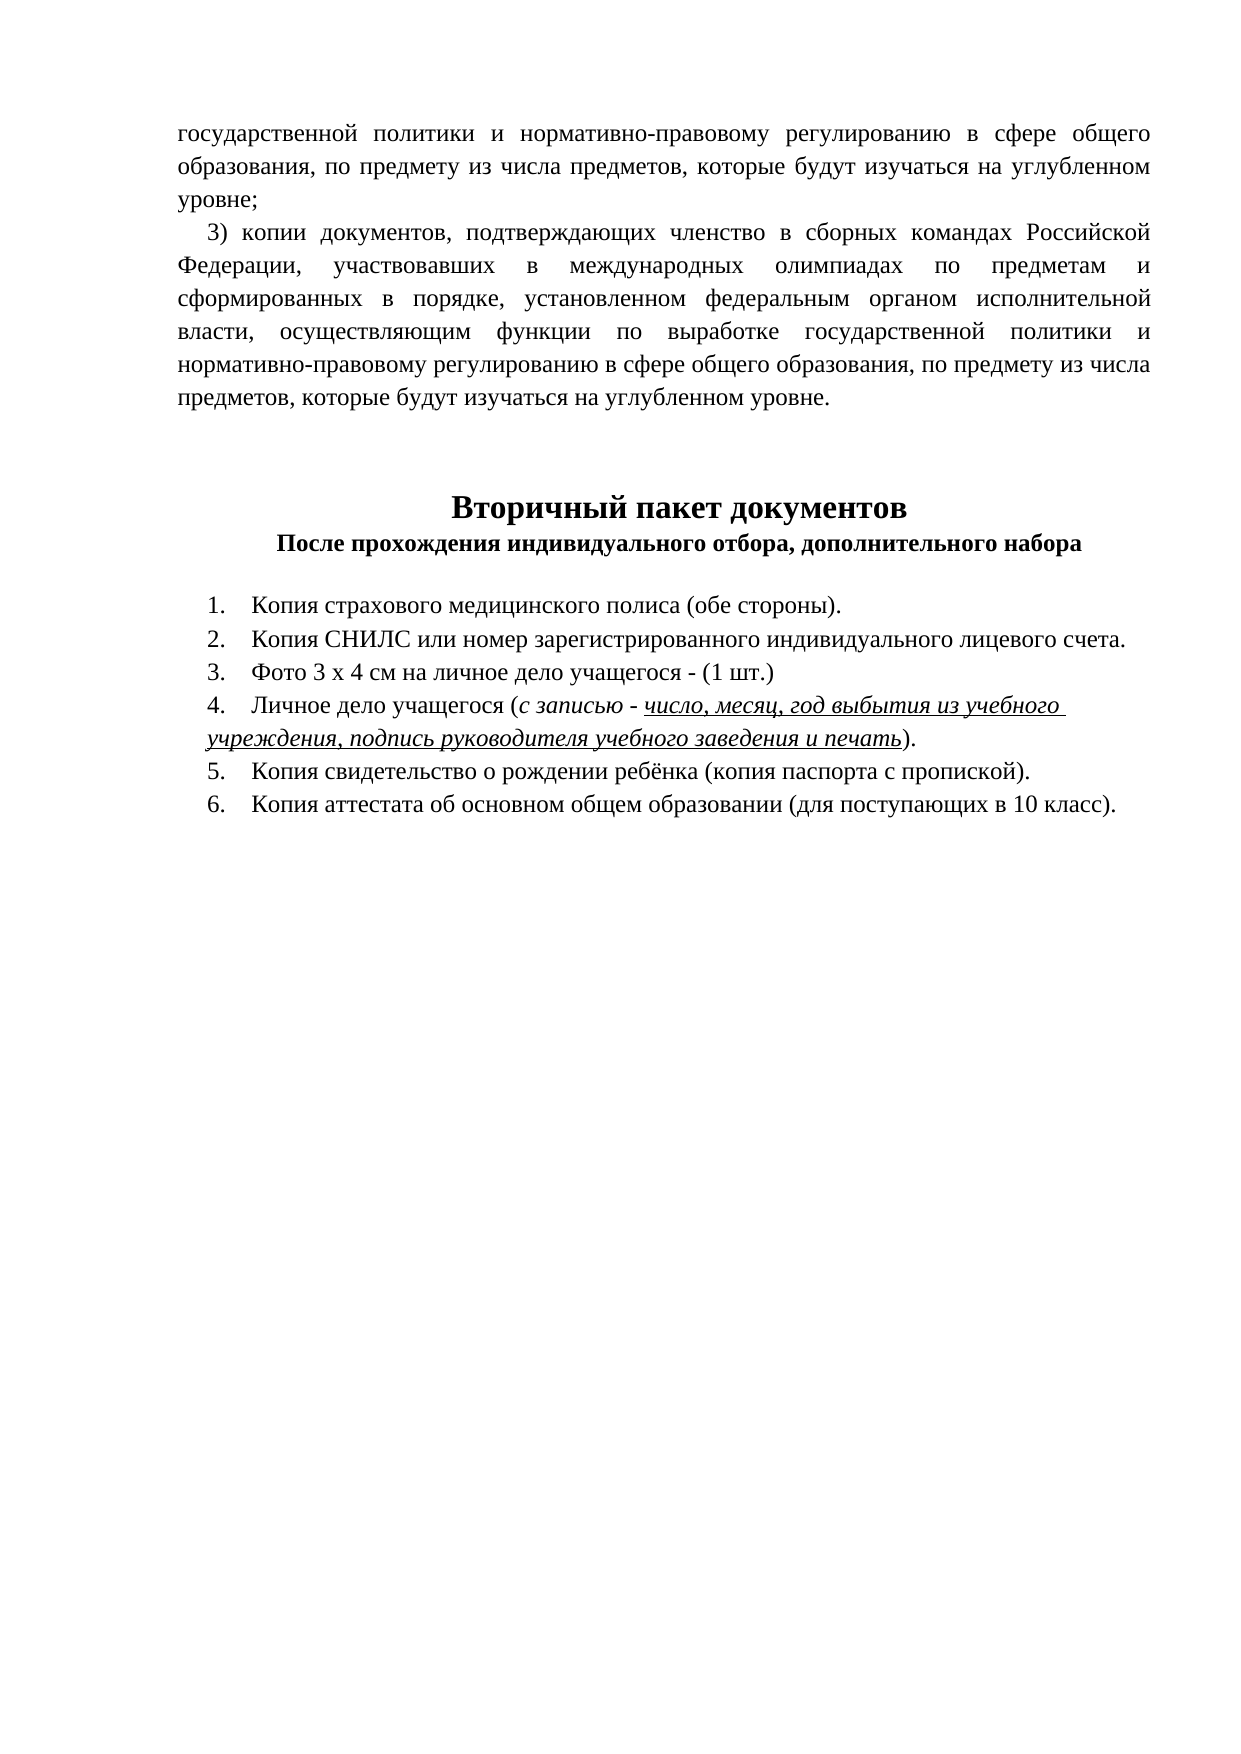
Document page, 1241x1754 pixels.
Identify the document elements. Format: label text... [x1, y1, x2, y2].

list Копия страхового медицинского полиса (обе стороны). [207, 591, 1152, 619]
text 3) копии документов, подтверждающих членство в сборных командах Российской Федерации, участвовавших в международных олимпиадах по предметам и сформированных в порядке, установленном федеральным органом исполнительной власти, осуществляющим функции по выработке государственной политики и нормативно-правовому регулированию в сфере общего образования, по предмету из числа предметов, которые будут изучаться на углубленном уровне. [177, 217, 1152, 411]
list Копия СНИЛС или номер зарегистрированного индивидуального лицевого счета. [207, 624, 1152, 652]
list Личное дело учащегося (с записью - число, месяц, год выбытия из учебного учреждения, подпись руководителя учебного заведения и печать). [207, 690, 1152, 751]
list Копия аттестата об основном общем образовании (для поступающих в 10 класс). [207, 789, 1152, 817]
list Фото 3 x на личное дело учащегося - (1 шт.) [207, 657, 1152, 685]
text Вторичный пакет документов [207, 487, 1152, 526]
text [177, 118, 1152, 213]
text После прохождения индивидуального отбора, дополнительного набора [207, 528, 1152, 557]
list Копия свидетельство о рождении ребёнка (копия паспорта с пропиской). [207, 756, 1152, 784]
